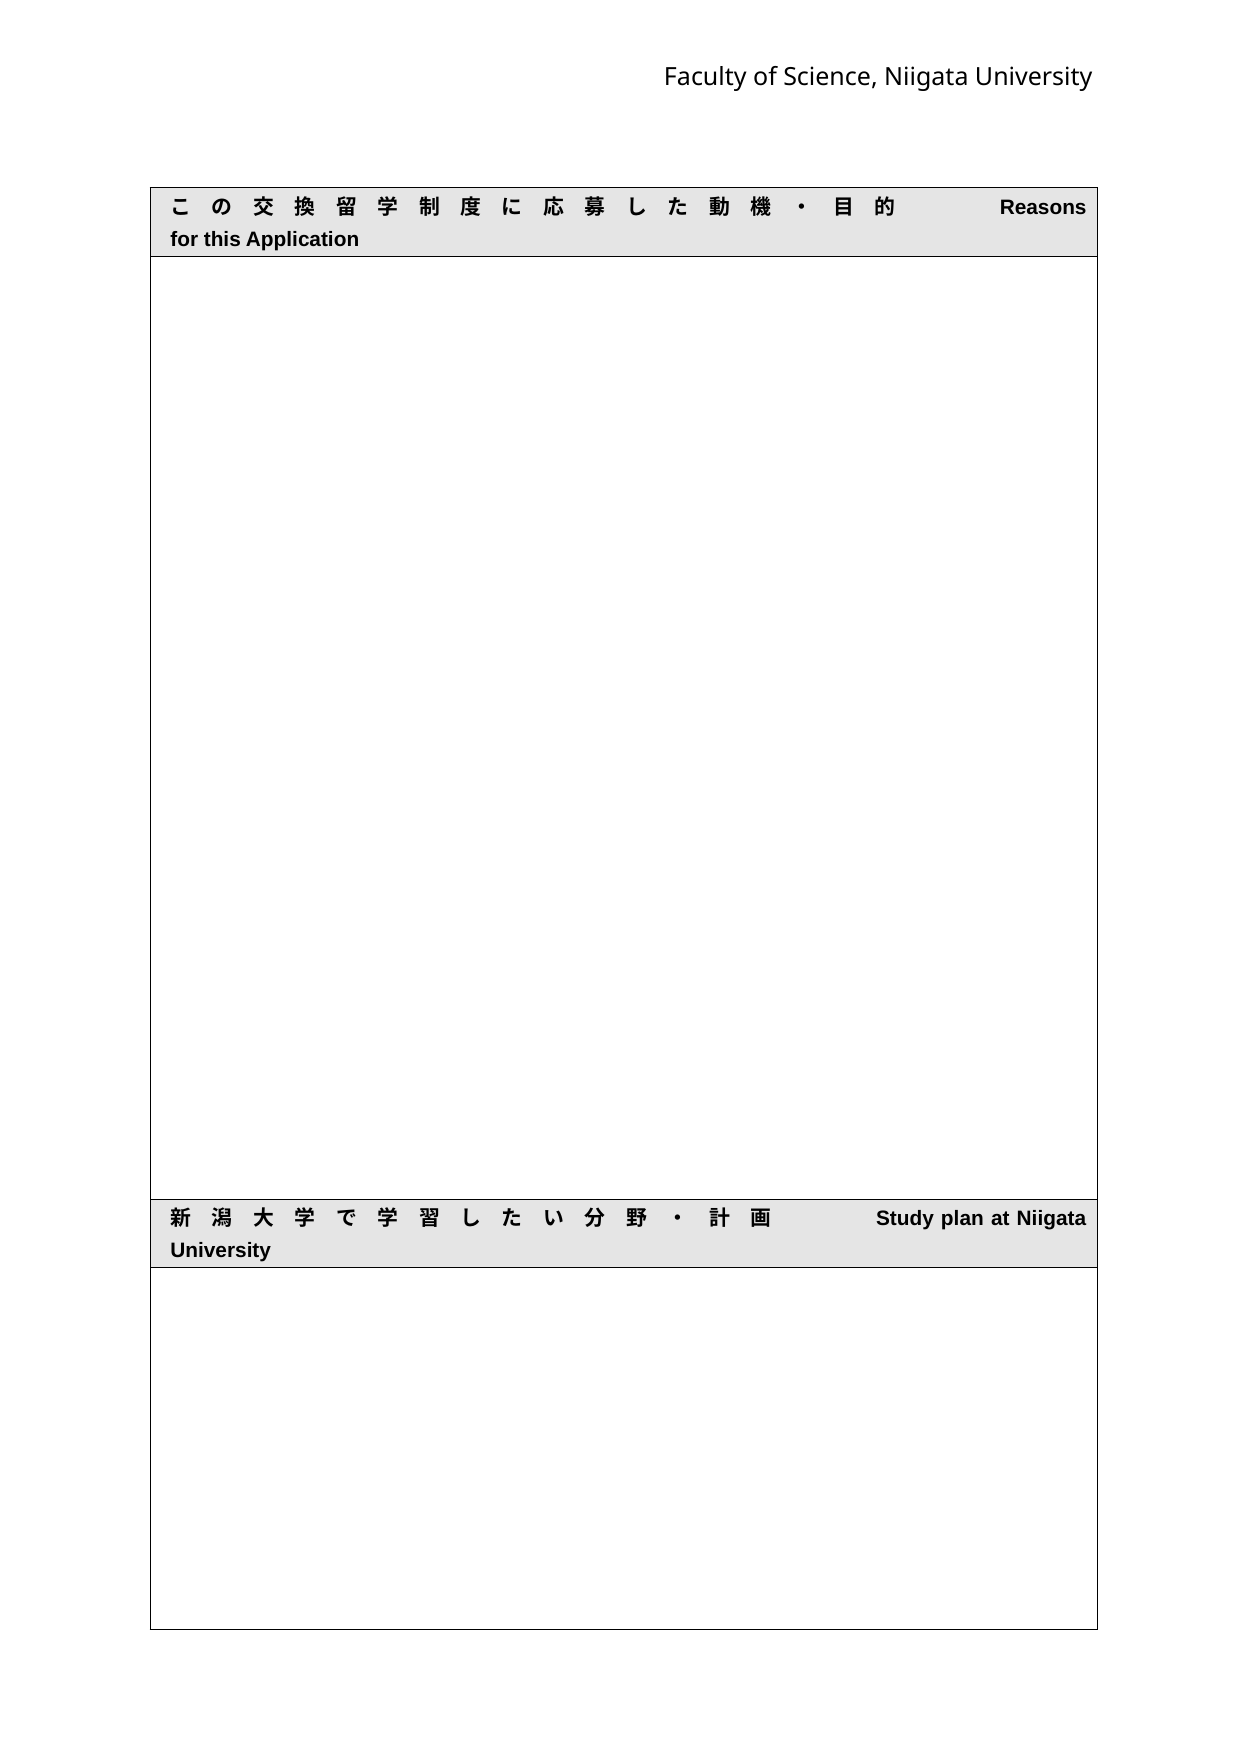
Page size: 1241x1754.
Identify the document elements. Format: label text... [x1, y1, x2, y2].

table_cell [151, 1268, 1097, 1629]
table_cell 新潟大学で学習したい分野・計画 Study plan at Niigata University [151, 1200, 1097, 1267]
table_cell [151, 257, 1097, 1199]
table_header この交換留学制度に応募した動機・目的 Reasons for this Application [151, 188, 1097, 256]
